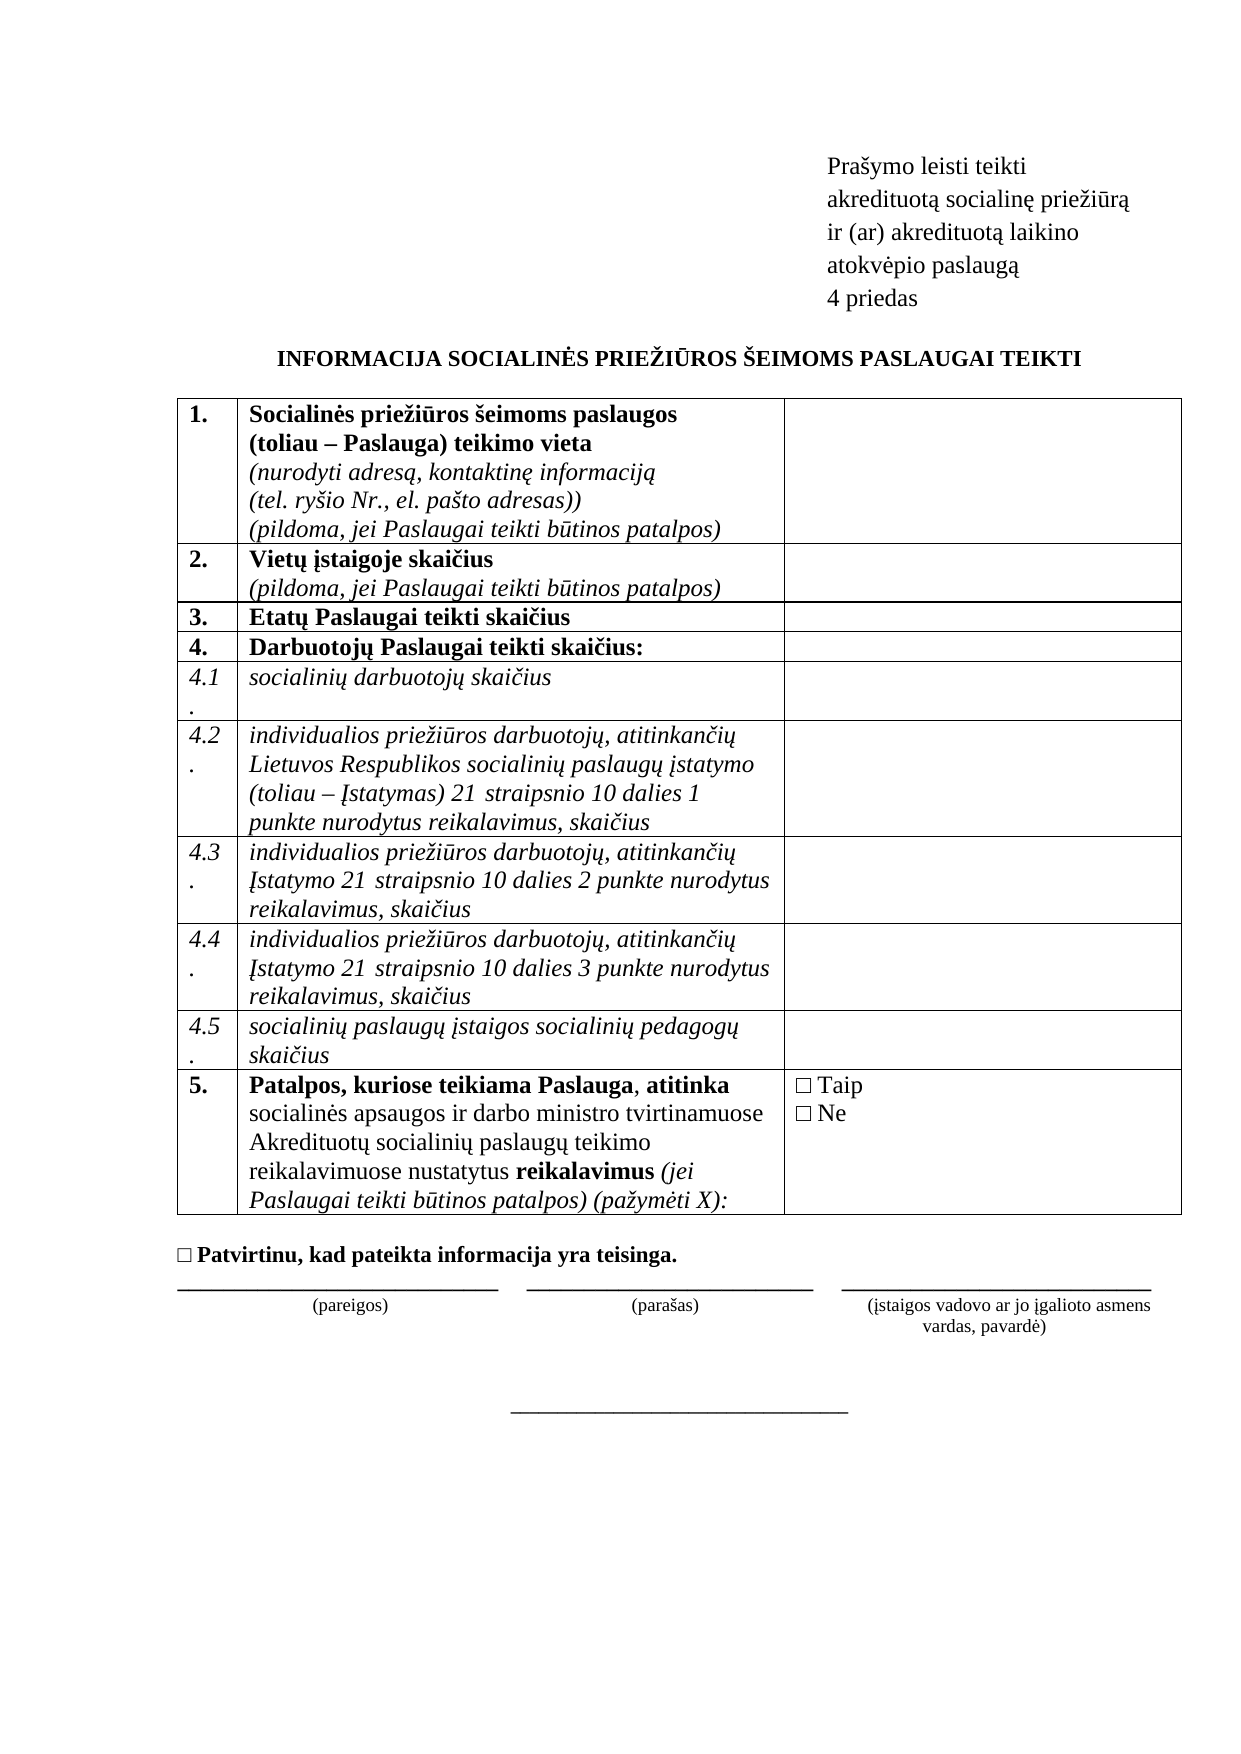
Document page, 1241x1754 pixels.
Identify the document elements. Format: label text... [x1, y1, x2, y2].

table_cell 4.3. [178, 837, 237, 923]
table_cell [785, 837, 1181, 923]
table_cell [785, 662, 1181, 719]
text INFORMACIJA SOCIALINĖS PRIEŽIŪROS ŠEIMOMS PASLAUGAI TEIKTI [177, 345, 1181, 372]
table_cell [785, 721, 1181, 836]
text Prašymo leisti teikti [582, 151, 1181, 180]
table_cell 5. [178, 1070, 237, 1213]
table_cell 4.4. [178, 924, 237, 1010]
table_cell 4. [178, 632, 237, 661]
table_cell [785, 632, 1181, 661]
table_cell [785, 924, 1181, 1010]
table_cell 2. [178, 544, 237, 601]
table_cell Vietų įstaigoje skaičius (pildoma, jei Paslaugai teikti būtinos patalpos) [238, 544, 784, 601]
table_cell individualios priežiūros darbuotojų, atitinkančių Įstatymo 21 straipsnio 10 dalies 3 punkte nurodytus reikalavimus, skaičius [238, 924, 784, 1010]
text (pareigos) (parašas) (įstaigos vadovo ar jo įgalioto asmens vardas, pavardė) [177, 1293, 1181, 1337]
table_header 1. [178, 399, 237, 543]
table_cell [785, 1011, 1181, 1069]
text ____________________________ _________________________ ___________________________ [177, 1267, 1181, 1293]
table_cell Etatų Paslaugai teikti skaičius [238, 603, 784, 631]
table_cell 4.1. [178, 662, 237, 719]
table_cell [785, 544, 1181, 601]
table_cell individualios priežiūros darbuotojų, atitinkančių Įstatymo 21 straipsnio 10 dalies 2 punkte nurodytus reikalavimus, skaičius [238, 837, 784, 923]
text □ Patvirtinu, kad pateikta informacija yra teisinga. [177, 1241, 1181, 1267]
table_header [785, 399, 1181, 543]
table_cell 4.5. [178, 1011, 237, 1069]
table_cell 3. [178, 603, 237, 631]
table_cell Patalpos, kuriose teikiama Paslauga, atitinka socialinės apsaugos ir darbo ministro tvirtinamuose Akredituotų socialinių paslaugų teikimo reikalavimuose nustatytus reikalavimus (jei Paslaugai teikti būtinos patalpos) (pažymėti X): [238, 1070, 784, 1213]
table_cell individualios priežiūros darbuotojų, atitinkančių Lietuvos Respublikos socialinių paslaugų įstatymo (toliau – Įstatymas) 21 straipsnio 10 dalies 1 punkte nurodytus reikalavimus, skaičius [238, 721, 784, 836]
table_cell 4.2. [178, 721, 237, 836]
table_header Socialinės priežiūros šeimoms paslaugos (toliau – Paslauga) teikimo vieta (nurodyti adresą, kontaktinę informaciją (tel. ryšio Nr., el. pašto adresas)) (pildoma, jei Paslaugai teikti būtinos patalpos) [238, 399, 784, 543]
text akredituotą socialinę priežiūrą ir (ar) akredituotą laikino atokvėpio paslaugą [827, 184, 1181, 279]
table_cell □ Taip □ Ne [785, 1070, 1181, 1213]
table_cell socialinių darbuotojų skaičius [238, 662, 784, 719]
table_cell socialinių paslaugų įstaigos socialinių pedagogų skaičius [238, 1011, 784, 1069]
text ____________________________________ [177, 1394, 1181, 1416]
table_cell [785, 603, 1181, 631]
table_cell Darbuotojų Paslaugai teikti skaičius: [238, 632, 784, 661]
text 4 priedas [582, 283, 1181, 312]
